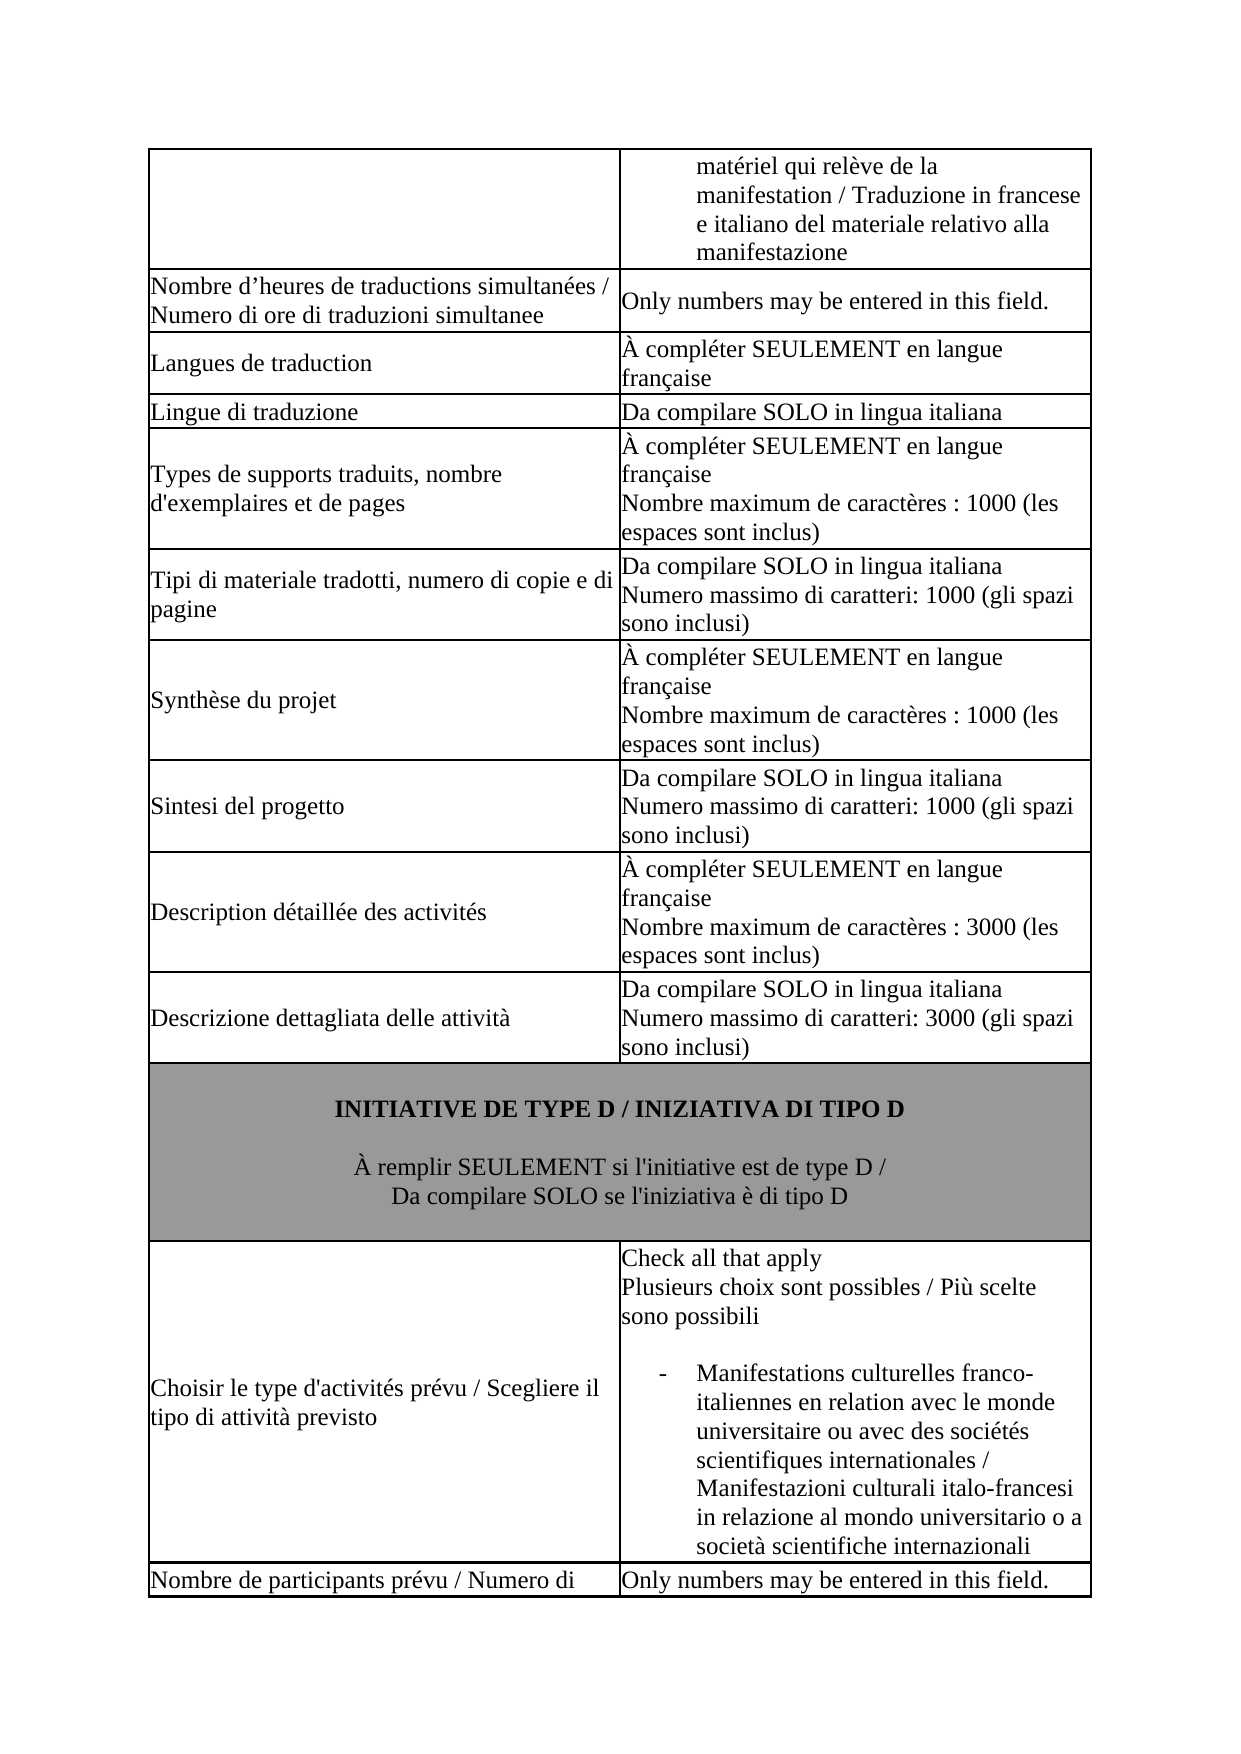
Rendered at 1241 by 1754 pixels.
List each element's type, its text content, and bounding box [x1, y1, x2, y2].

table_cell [150, 150, 619, 268]
table_cell À compléter SEULEMENT en langue française Nombre maximum de caractères : 1000 (les espaces sont inclus) [621, 641, 1090, 759]
table_cell Only numbers may be entered in this field. [621, 270, 1090, 331]
table_cell Descrizione dettagliata delle attività [150, 973, 619, 1062]
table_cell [621, 1564, 1090, 1595]
table_cell À compléter SEULEMENT en langue française Nombre maximum de caractères : 3000 (les espaces sont inclus) [621, 853, 1090, 971]
table_cell Da compilare SOLO in lingua italiana Numero massimo di caratteri: 3000 (gli spazi sono inclusi) [621, 973, 1090, 1062]
table_cell Types de supports traduits, nombre d'exemplaires et de pages [150, 429, 619, 547]
table_cell Nombre d’heures de traductions simultanées / Numero di ore di traduzioni simultanee [150, 270, 619, 331]
table_cell Tipi di materiale tradotti, numero di copie e di pagine [150, 550, 619, 639]
table_cell Lingue di traduzione [150, 395, 619, 427]
table_cell Langues de traduction [150, 333, 619, 393]
table_cell Synthèse du projet [150, 641, 619, 759]
table_cell Sintesi del progetto [150, 761, 619, 851]
table_cell Da compilare SOLO in lingua italiana Numero massimo di caratteri: 1000 (gli spazi sono inclusi) [621, 550, 1090, 639]
table_cell À compléter SEULEMENT en langue française [621, 333, 1090, 393]
table_cell À compléter SEULEMENT en langue française Nombre maximum de caractères : 1000 (les espaces sont inclus) [621, 429, 1090, 547]
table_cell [150, 1564, 619, 1595]
table_cell INITIATIVE DE TYPE D / INIZIATIVA DI TIPO D À remplir SEULEMENT si l'initiative est de type D / Da compilare SOLO se l'iniziativa è di tipo D [150, 1064, 1090, 1240]
table_cell Choisir le type d'activités prévu / Scegliere il tipo di attività previsto [150, 1242, 619, 1561]
table_cell Check all that apply Plusieurs choix sont possibles / Più scelte sono possibili Manifestations culturelles franco-italiennes en relation avec le monde universitaire ou avec des sociétés scientifiques internationales / Manifestazioni culturali italo-francesi in relazione al mondo universitario o a società scientifiche internazionali [621, 1242, 1090, 1561]
table_cell Da compilare SOLO in lingua italiana Numero massimo di caratteri: 1000 (gli spazi sono inclusi) [621, 761, 1090, 851]
table_cell Da compilare SOLO in lingua italiana [621, 395, 1090, 427]
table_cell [621, 150, 1090, 268]
table_cell Description détaillée des activités [150, 853, 619, 971]
